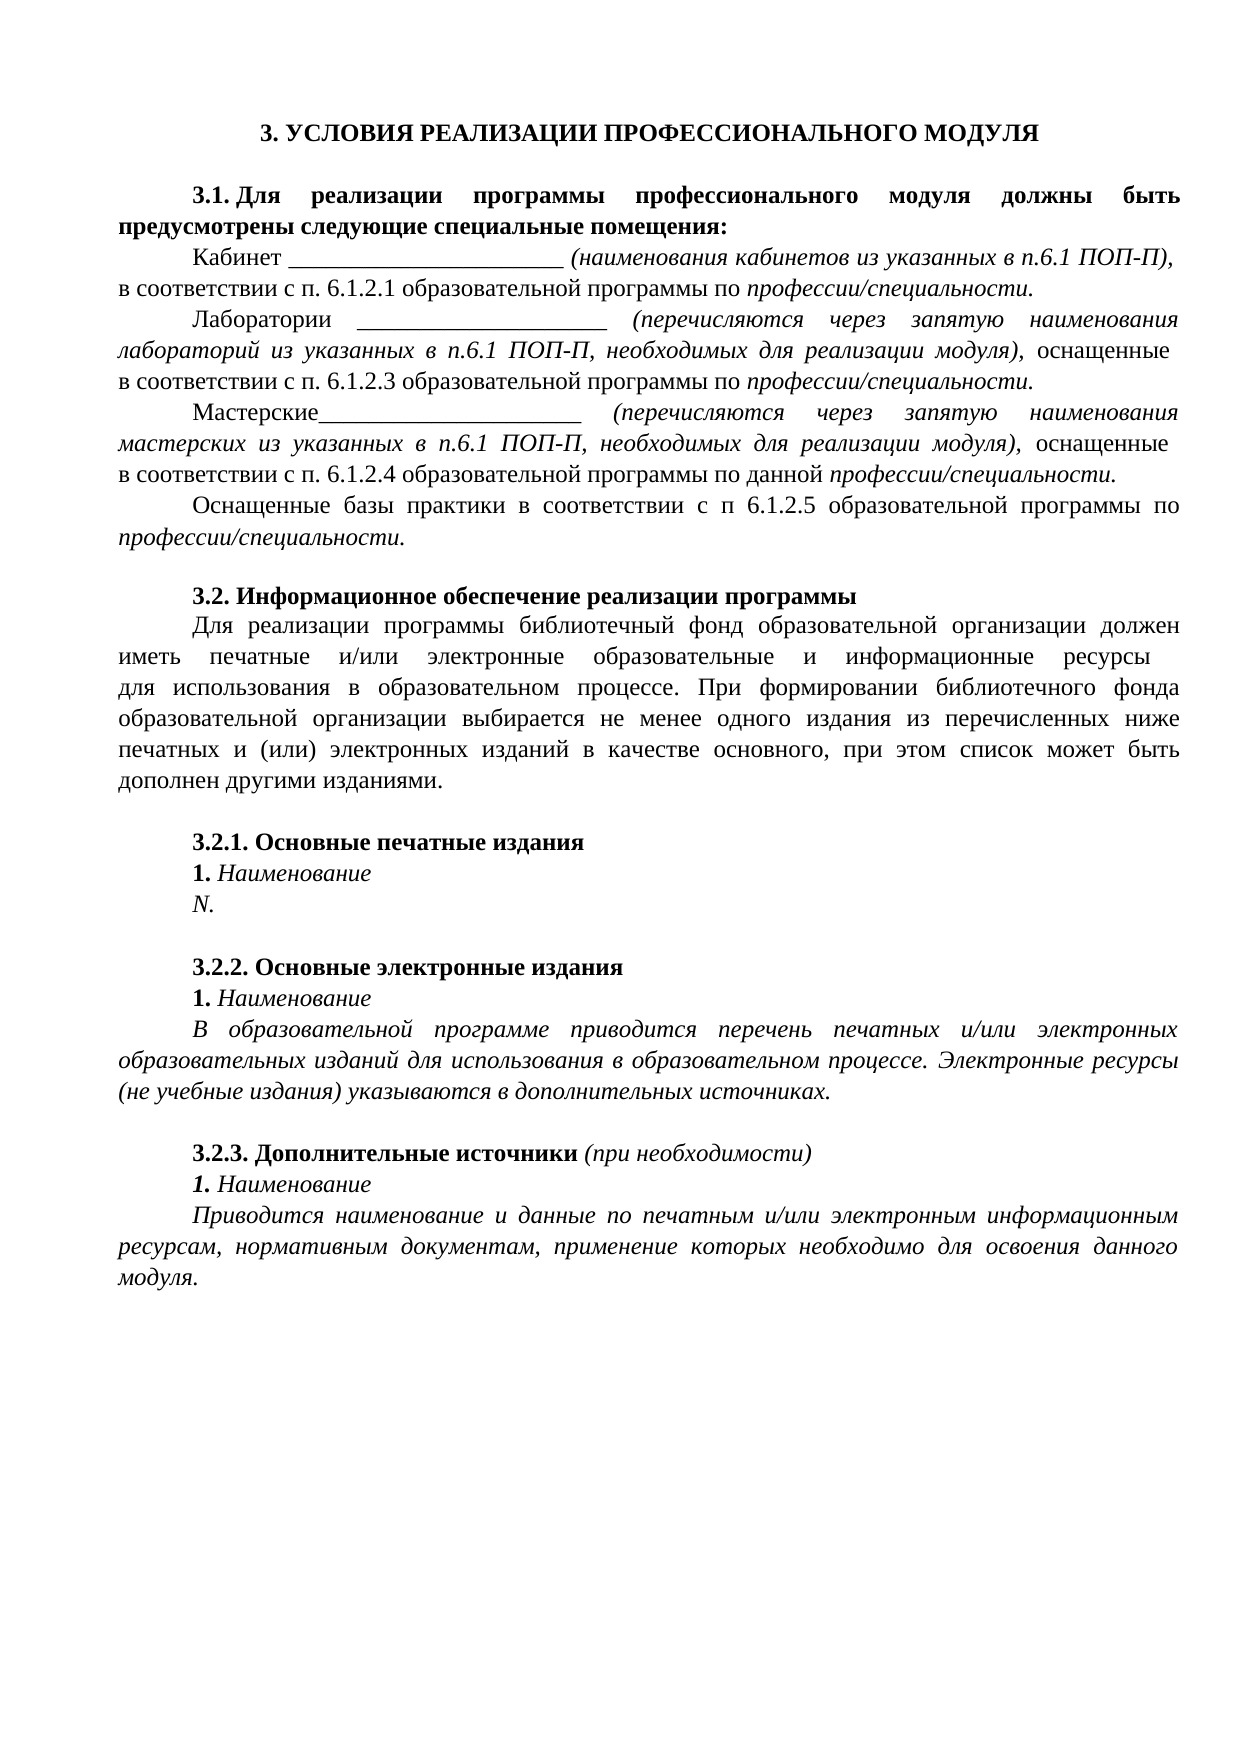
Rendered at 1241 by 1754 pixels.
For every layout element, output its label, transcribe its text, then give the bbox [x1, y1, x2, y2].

text 3. УСЛОВИЯ РЕАЛИЗАЦИИ ПРОФЕССИОНАЛЬНОГО МОДУЛЯ [118, 118, 1181, 147]
text 3.2.2. Основные электронные издания [118, 952, 1181, 980]
text Кабинет ______________________ (наименования кабинетов из указанных в п.6.1 ПОП-П), в соответствии с п. 6.1.2.1 образовательной программы по профессии/специальности. [118, 242, 1181, 302]
list 3.2. Информационное обеспечение реализации программы [118, 581, 1181, 610]
text 3.2.3. Дополнительные источники (при необходимости) [118, 1138, 1181, 1167]
text Мастерские_____________________ (перечисляются через запятую наименования мастерских из указанных в п.6.1 ПОП-П, необходимых для реализации модуля), оснащенные в соответствии с п. 6.1.2.4 образовательной программы по данной профессии/специальности. [118, 397, 1181, 488]
text Лаборатории ____________________ (перечисляются через запятую наименования лабораторий из указанных в п.6.1 ПОП-П, необходимых для реализации модуля), оснащенные в соответствии с п. 6.1.2.3 образовательной программы по профессии/специальности. [118, 304, 1181, 395]
text Оснащенные базы практики в соответствии с п 6.1.2.5 образовательной программы по профессии/специальности. [118, 491, 1181, 550]
text 3.1. Для реализации программы профессионального модуля должны быть предусмотрены следующие специальные помещения: [118, 180, 1181, 240]
text Приводится наименование и данные по печатным и/или электронным информационным ресурсам, нормативным документам, применение которых необходимо для освоения данного модуля. [118, 1200, 1181, 1291]
text 1. Наименование [118, 1169, 1181, 1198]
text Для реализации программы библиотечный фонд образовательной организации должен иметь печатные и/или электронные образовательные и информационные ресурсы для использования в образовательном процессе. При формировании библиотечного фонда образовательной организации выбирается не менее одного издания из перечисленных ниже печатных и (или) электронных изданий в качестве основного, при этом список может быть дополнен другими изданиями. [118, 610, 1181, 794]
text В образовательной программе приводится перечень печатных и/или электронных образовательных изданий для использования в образовательном процессе. Электронные ресурсы (не учебные издания) указываются в дополнительных источниках. [118, 1014, 1181, 1104]
text N. [118, 889, 1181, 918]
text 1. Наименование [118, 858, 1181, 887]
text 1. Наименование [118, 983, 1181, 1011]
text 3.2.1. Основные печатные издания [118, 827, 1181, 856]
